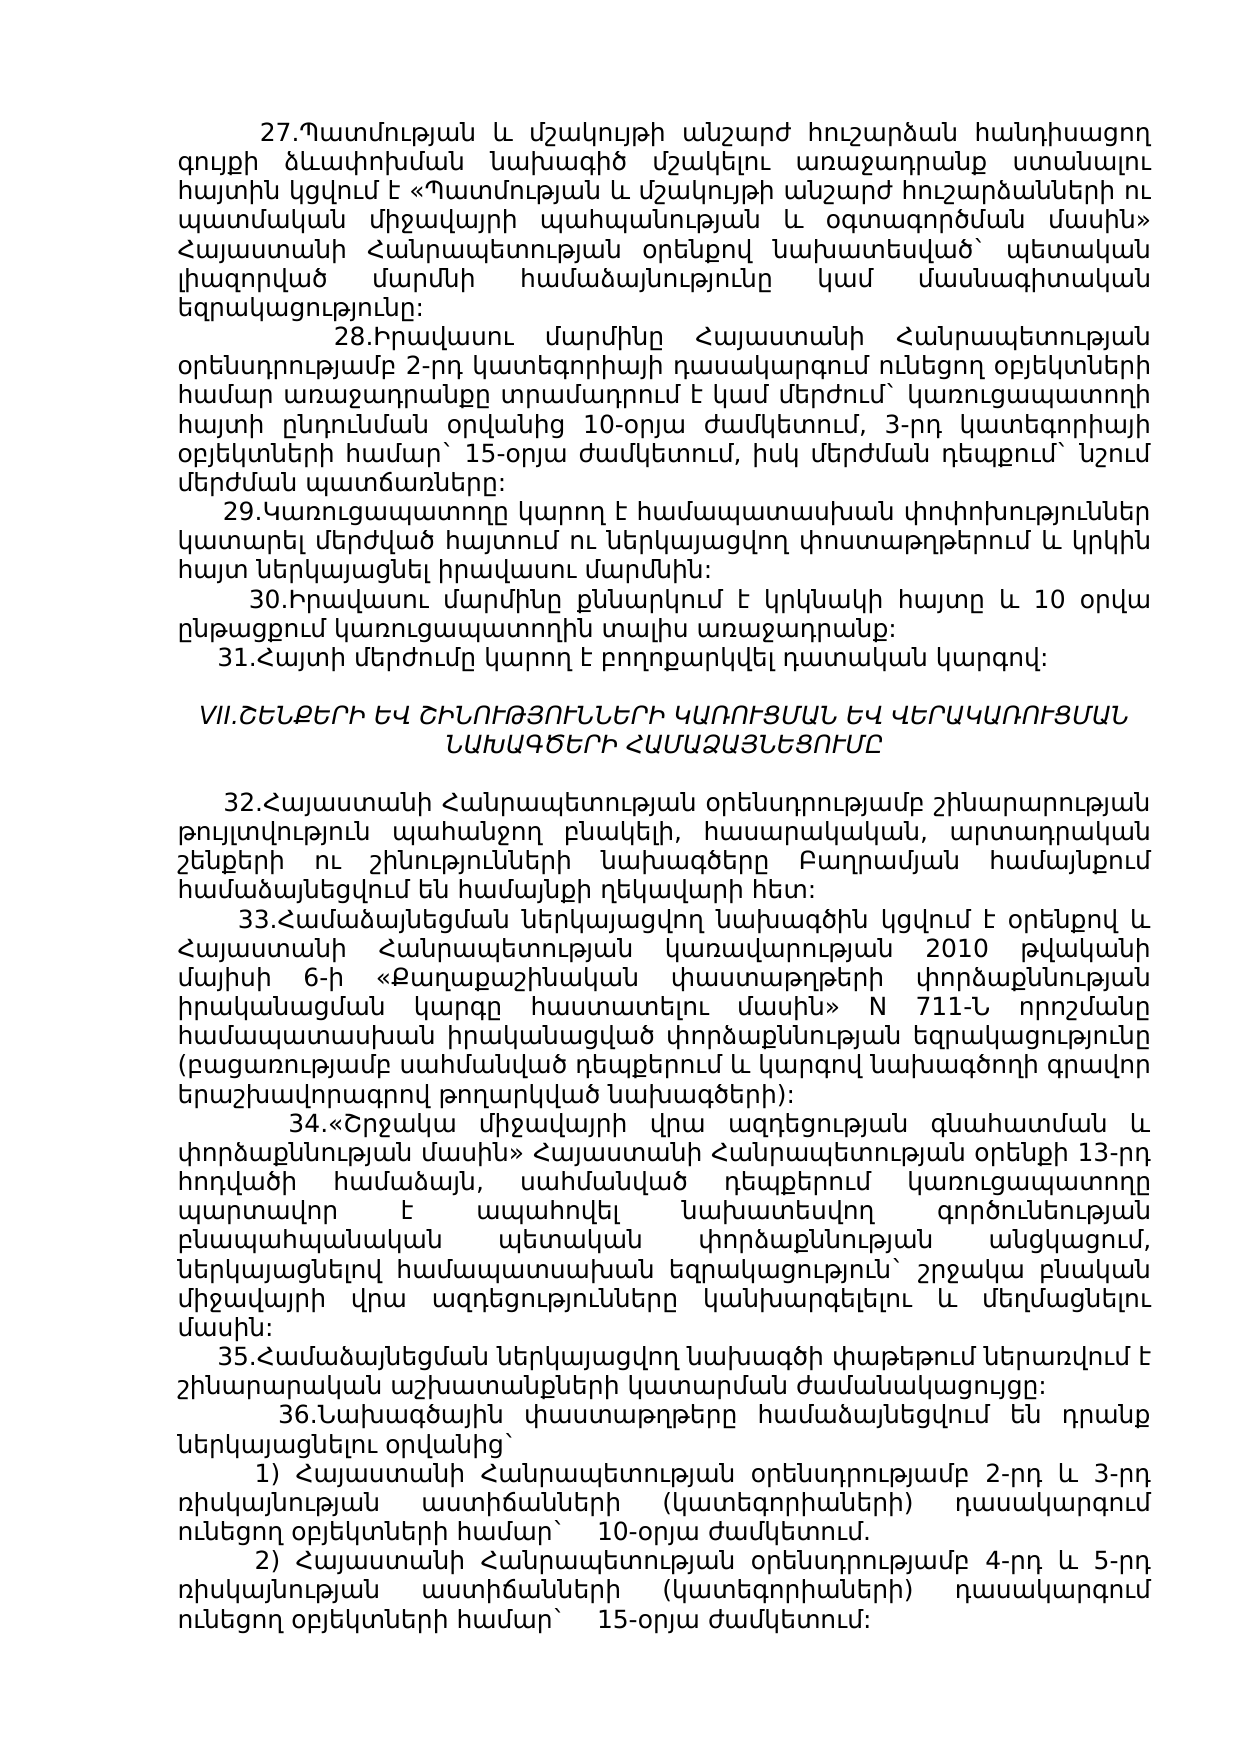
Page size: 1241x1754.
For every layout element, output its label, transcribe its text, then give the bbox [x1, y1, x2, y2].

text 35.Համաձայնեցման ներկայացվող նախագծի փաթեթում ներառվում է շինարարական աշխատանքների կատարման ժամանակացույցը: [177, 1342, 1152, 1401]
text 2) Հայաստանի Հանրապետության օրենսդրությամբ 4-րդ և 5-րդ ռիսկայնության աստիճանների (կատեգորիաների) դասակարգում ունեցող օբյեկտների համար` 15-օրյա ժամկետում: [177, 1546, 1152, 1634]
text 28.Իրավասու մարմինը Հայաստանի Հանրապետության օրենսդրությամբ 2-րդ կատեգորիայի դասակարգում ունեցող օբյեկտների համար առաջադրանքը տրամադրում է կամ մերժում` կառուցապատողի հայտի ընդունման օրվանից 10-օրյա ժամկետում, 3-րդ կատեգորիայի օբյեկտների համար` 15-օրյա ժամկետում, իսկ մերժման դեպքում` նշում մերժման պատճառները: [177, 322, 1152, 497]
text 31.Հայտի մերժումը կարող է բողոքարկվել դատական կարգով: [177, 643, 1152, 672]
text 29.Կառուցապատողը կարող է համապատասխան փոփոխություններ կատարել մերժված հայտում ու ներկայացվող փոստաթղթերում և կրկին հայտ ներկայացնել իրավասու մարմնին: [177, 497, 1152, 585]
text 36.Նախագծային փաստաթղթերը համաձայնեցվում են դրանք ներկայացնելու օրվանից` [177, 1401, 1152, 1459]
text 1) Հայաստանի Հանրապետության օրենսդրությամբ 2-րդ և 3-րդ ռիսկայնության աստիճանների (կատեգորիաների) դասակարգում ունեցող օբյեկտների համար` 10-օրյա ժամկետում. [177, 1459, 1152, 1546]
text VII.ՇԵՆՔԵՐԻ ԵՎ ՇԻՆՈՒԹՅՈՒՆՆԵՐԻ ԿԱՌՈՒՑՄԱՆ ԵՎ ՎԵՐԱԿԱՌՈՒՑՄԱՆ ՆԱԽԱԳԾԵՐԻ ՀԱՄԱՁԱՅՆԵՑՈՒՄԸ [177, 701, 1152, 759]
text 33.Համաձայնեցման ներկայացվող նախագծին կցվում է օրենքով և Հայաստանի Հանրապետության կառավարության 2010 թվականի մայիսի 6-ի «Քաղաքաշինական փաստաթղթերի փորձաքննության իրականացման կարգը հաստատելու մասին» N 711-Ն որոշմանը համապատասխան իրականացված փորձաքննության եզրակացությունը (բացառությամբ սահմանված դեպքերում և կարգով նախագծողի գրավոր երաշխավորագրով թողարկված նախագծերի): [177, 905, 1152, 1109]
text 30.Իրավասու մարմինը քննարկում է կրկնակի հայտը և 10 օրվա ընթացքում կառուցապատողին տալիս առաջադրանք: [177, 585, 1152, 643]
text 27.Պատմության և մշակույթի անշարժ հուշարձան հանդիսացող գույքի ձևափոխման նախագիծ մշակելու առաջադրանք ստանալու հայտին կցվում է «Պատմության և մշակույթի անշարժ հուշարձանների ու պատմական միջավայրի պահպանության և օգտագործման մասին» Հայաստանի Հանրապետության օրենքով նախատեսված` պետական լիազորված մարմնի համաձայնությունը կամ մասնագիտական եզրակացությունը: [177, 118, 1152, 322]
text 32.Հայաստանի Հանրապետության օրենսդրությամբ շինարարության թույլտվություն պահանջող բնակելի, հասարակական, արտադրական շենքերի ու շինությունների նախագծերը Բաղրամյան համայնքում համաձայնեցվում են համայնքի ղեկավարի հետ: [177, 788, 1152, 905]
text 34.«Շրջակա միջավայրի վրա ազդեցության գնահատման և փորձաքննության մասին» Հայաստանի Հանրապետության օրենքի 13-րդ հոդվածի համաձայն, սահմանված դեպքերում կառուցապատողը պարտավոր է ապահովել նախատեսվող գործունեության բնապահպանական պետական փորձաքննության անցկացում, ներկայացնելով համապատսախան եզրակացություն` շրջակա բնական միջավայրի վրա ազդեցությունները կանխարգելելու և մեղմացնելու մասին: [177, 1109, 1152, 1342]
